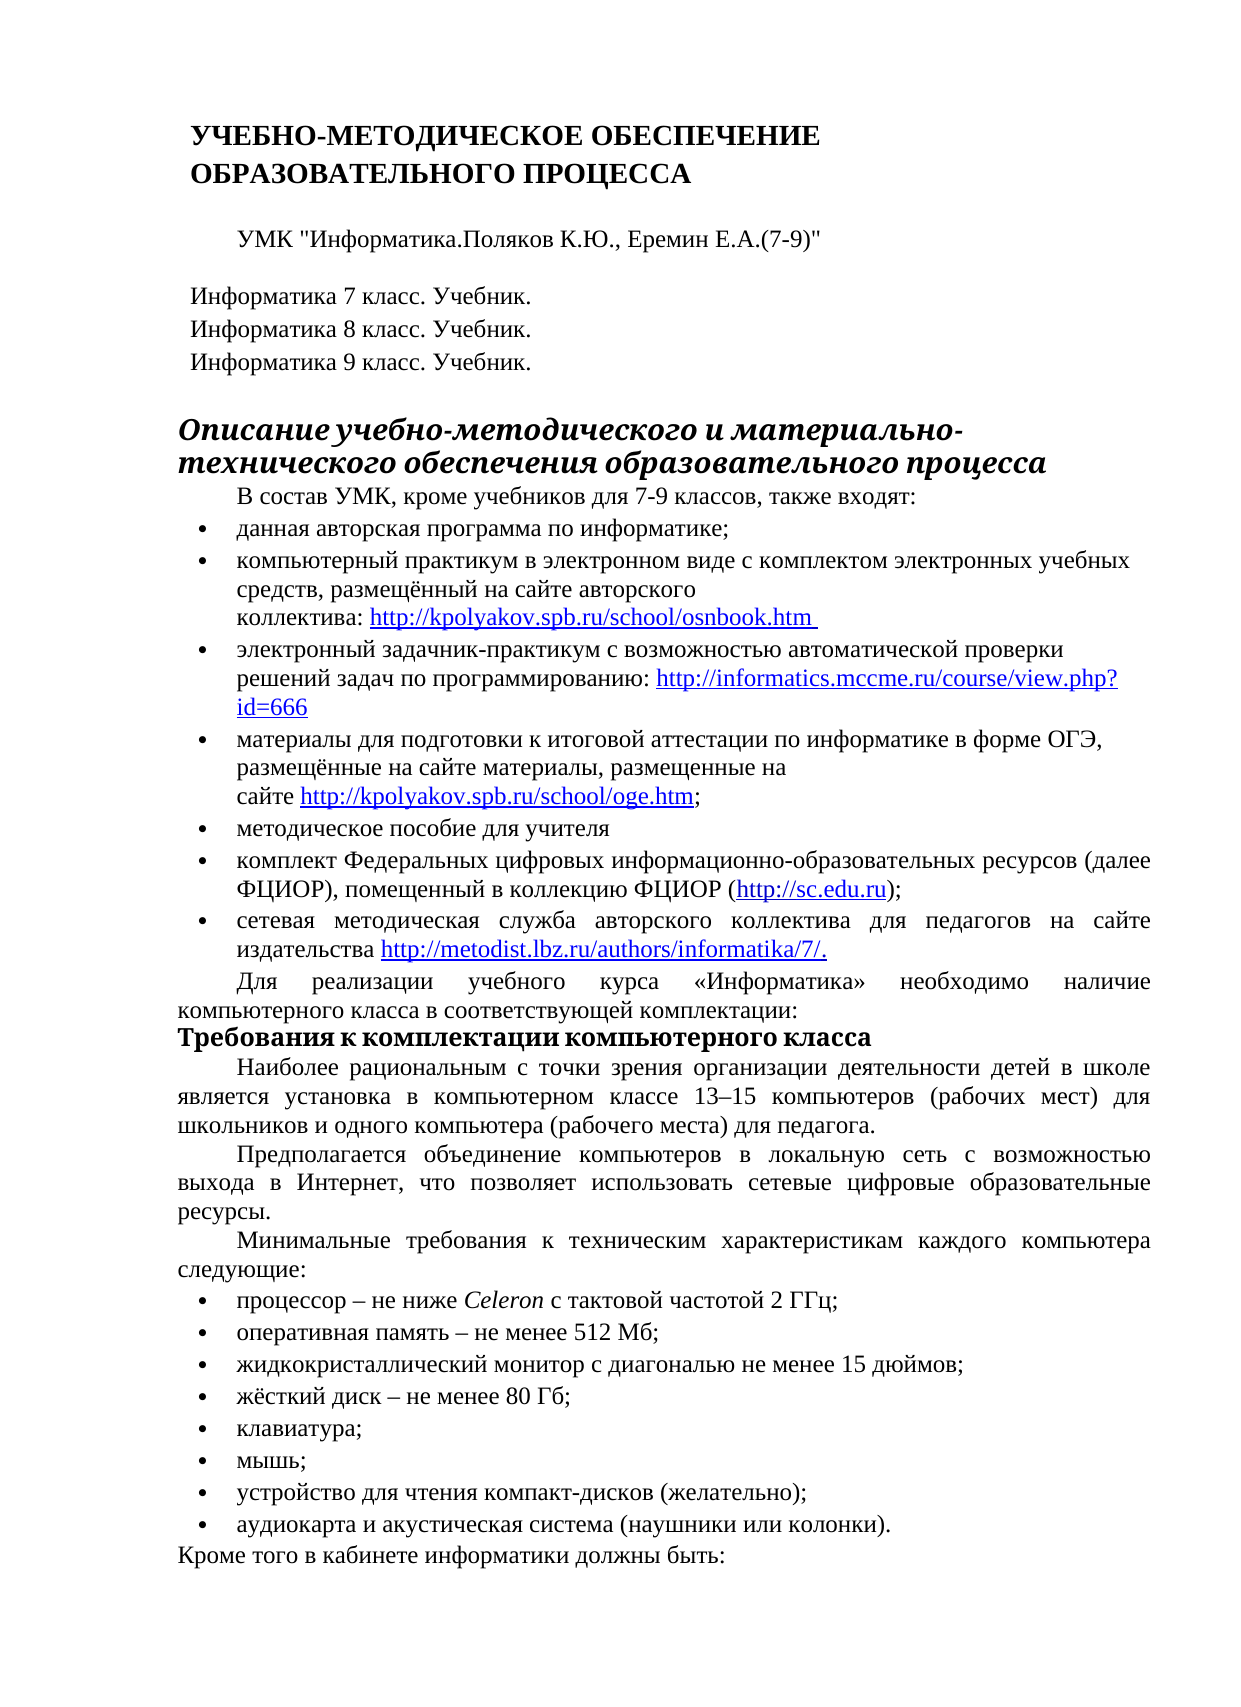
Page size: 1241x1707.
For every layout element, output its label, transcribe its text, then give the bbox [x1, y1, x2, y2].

list процессор – не ниже Celeron с тактовой частотой 2 ГГц; [199, 1286, 1152, 1314]
list электронный задачник-практикум с возможностью автоматической проверки решений задач по программированию: http://informatics.mccme.ru/course/view.php?id=666 [199, 634, 1152, 721]
text Для реализации учебного курса «Информатика» необходимо наличие компьютерного класса в соответствующей комплектации: [177, 966, 1152, 1024]
text УМК "Информатика.Поляков К.Ю., Еремин Е.А.(7-9)" [177, 224, 1152, 253]
list комплект Федеральных цифровых информационно-образовательных ресурсов (далее ФЦИОР), помещенный в коллекцию ФЦИОР (http://sc.edu.ru); [199, 845, 1152, 902]
text Требования к комплектации компьютерного класса [177, 1024, 1152, 1052]
text Описание учебно-методического и материально-технического обеспечения образовательного процесса [177, 381, 1152, 481]
text Минимальные требования к техническим характеристикам каждого компьютера следующие: [177, 1225, 1152, 1282]
list жёсткий диск – не менее 80 Гб; [199, 1381, 1152, 1410]
list оперативная память – не менее 512 Мб; [199, 1317, 1152, 1346]
text Информатика 8 класс. Учебник. [190, 314, 1152, 343]
list данная авторская программа по информатике; [199, 513, 1152, 542]
list клавиатура; [199, 1413, 1152, 1442]
list компьютерный практикум в электронном виде с комплектом электронных учебных средств, размещённый на сайте авторского коллектива: http://kpolyakov.spb.ru/school/osnbook.htm [199, 545, 1152, 631]
text В состав УМК, кроме учебников для 7-9 классов, также входят: [177, 481, 1152, 510]
text Информатика 9 класс. Учебник. [190, 347, 1152, 376]
list сетевая методическая служба авторского коллектива для педагогов на сайте издательства http://metodist.lbz.ru/authors/informatika/7/. [199, 906, 1152, 963]
list устройство для чтения компакт-дисков (желательно); [199, 1477, 1152, 1506]
text Кроме того в кабинете информатики должны быть: [177, 1541, 1152, 1569]
text Наиболее рациональным с точки зрения организации деятельности детей в школе является установка в компьютерном классе 13–15 компьютеров (рабочих мест) для школьников и одного компьютера (рабочего места) для педагога. [177, 1052, 1152, 1139]
list аудиокарта и акустическая система (наушники или колонки). [199, 1509, 1152, 1537]
text УЧЕБНО-МЕТОДИЧЕСКОЕ ОБЕСПЕЧЕНИЕ ОБРАЗОВАТЕЛЬНОГО ПРОЦЕССА [190, 118, 1152, 190]
list методическое пособие для учителя [199, 813, 1152, 842]
list жидкокристаллический монитор с диагональю не менее 15 дюймов; [199, 1349, 1152, 1378]
text Информатика 7 класс. Учебник. [190, 281, 1152, 310]
text Предполагается объединение компьютеров в локальную сеть с возможностью выхода в Интернет, что позволяет использовать сетевые цифровые образовательные ресурсы. [177, 1139, 1152, 1225]
list материалы для подготовки к итоговой аттестации по информатике в форме ОГЭ, размещённые на сайте материалы, размещенные на сайте http://kpolyakov.spb.ru/school/оge.htm; [199, 724, 1152, 810]
list мышь; [199, 1445, 1152, 1474]
